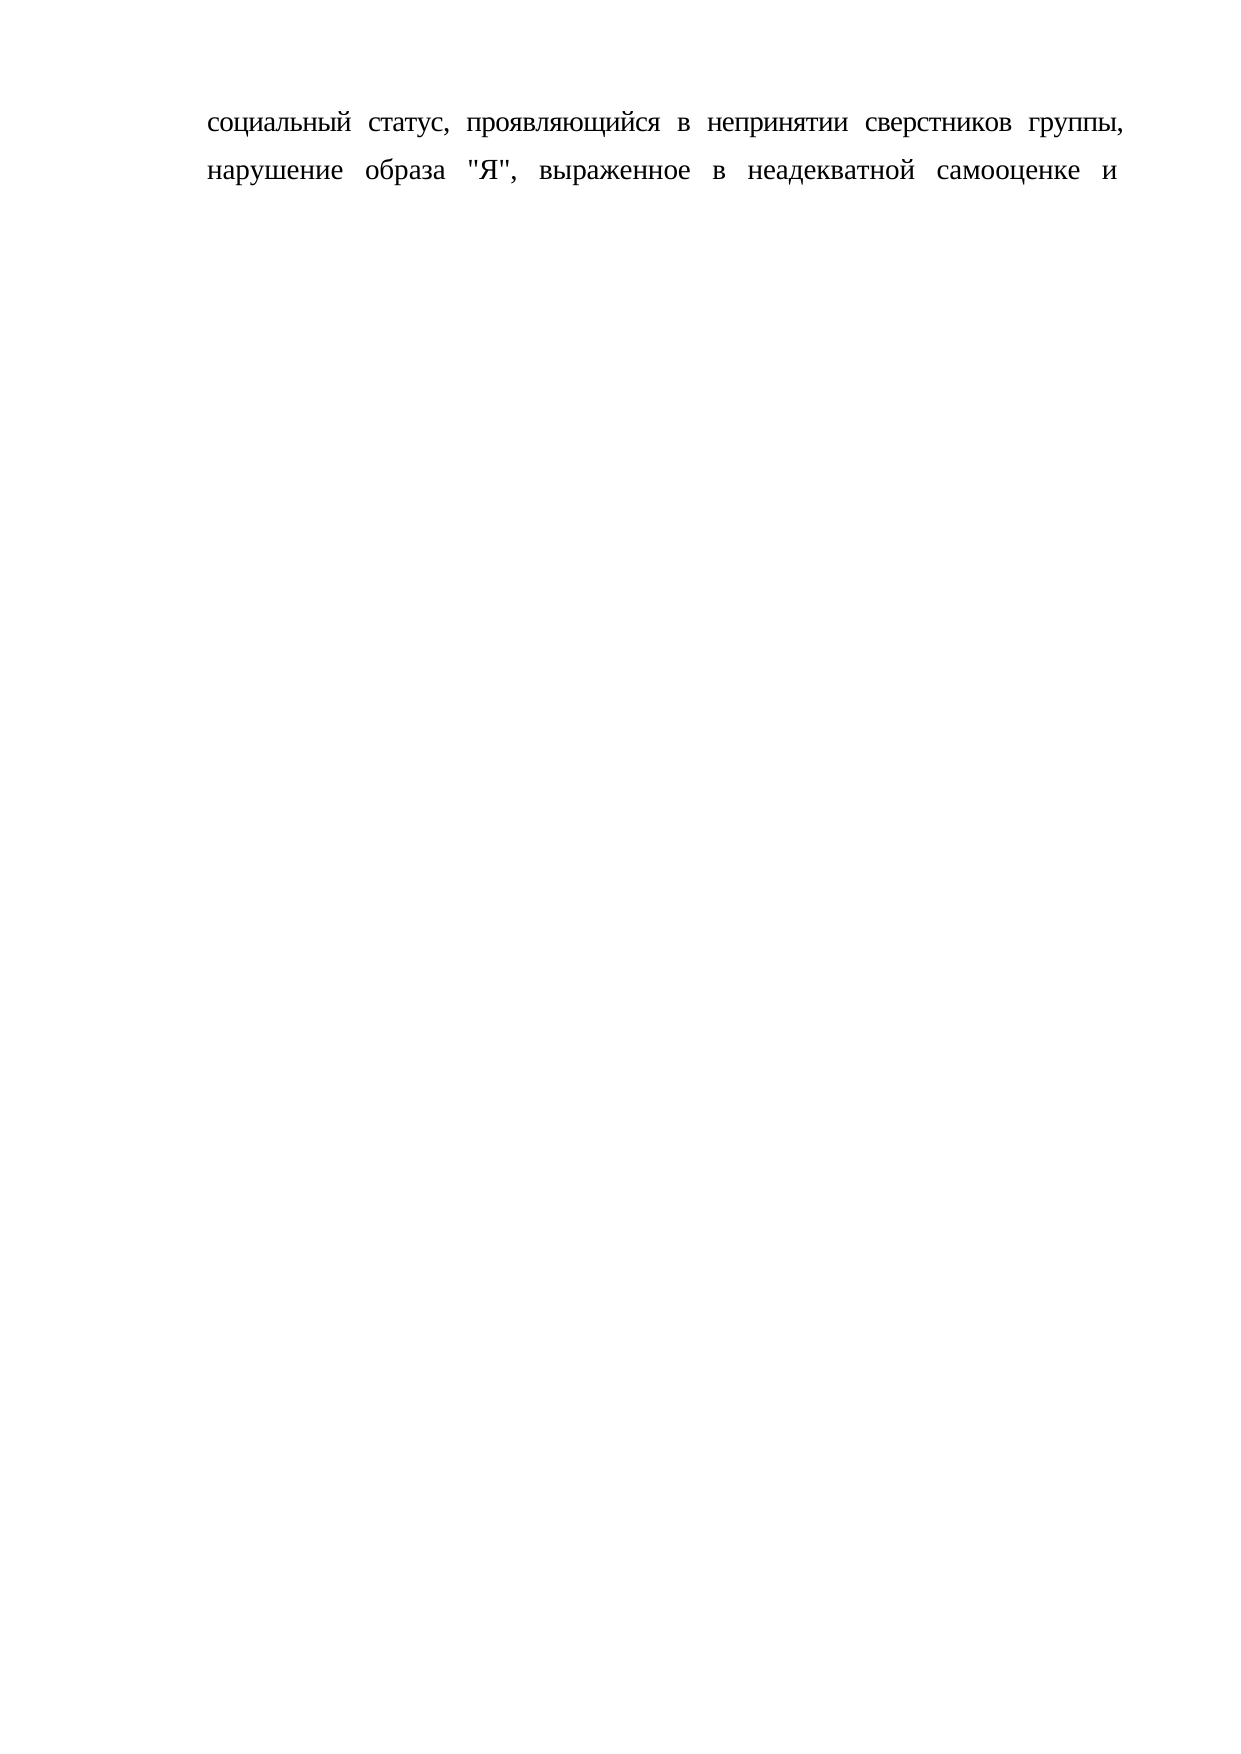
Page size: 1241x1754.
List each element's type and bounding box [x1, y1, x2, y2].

text [207, 92, 1124, 189]
